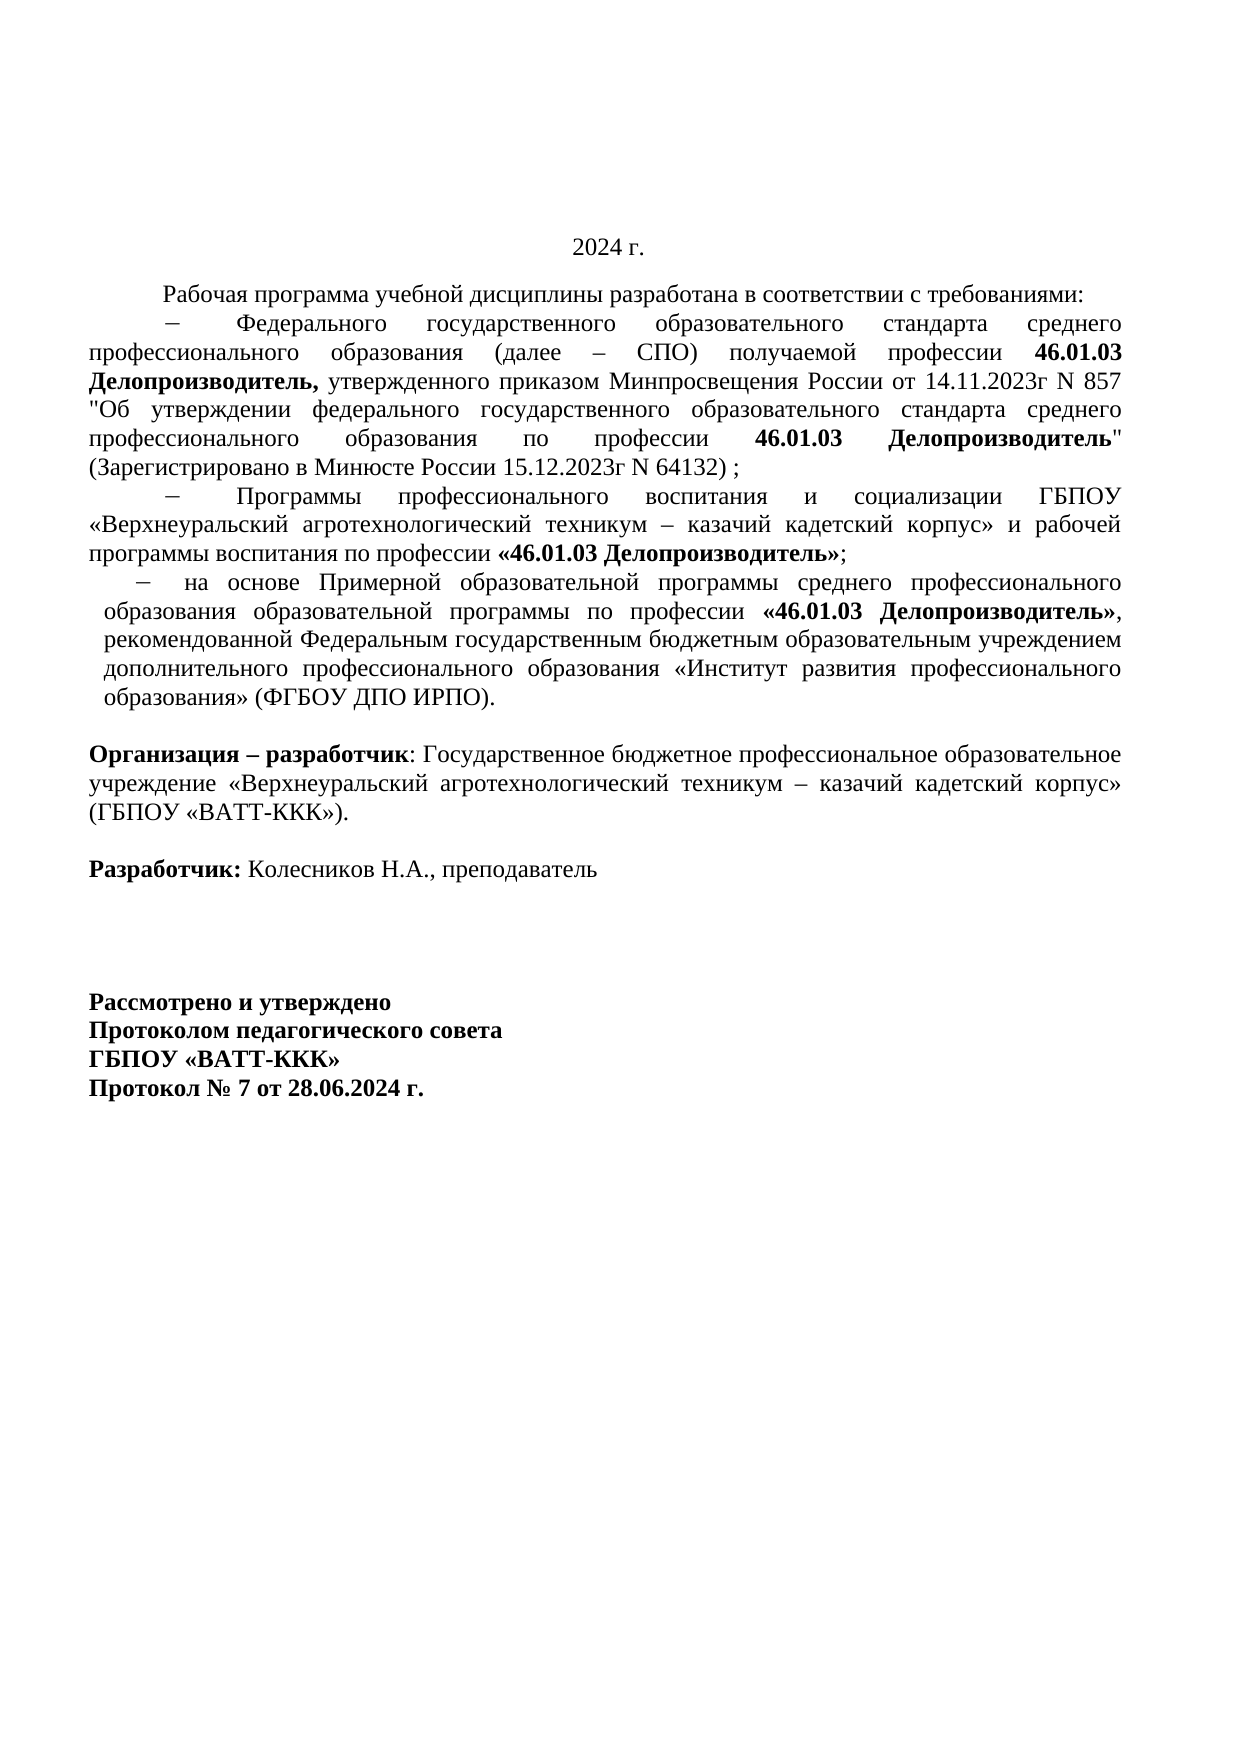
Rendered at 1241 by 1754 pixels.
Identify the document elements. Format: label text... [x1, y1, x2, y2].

text 2024 г. [89, 232, 1122, 261]
text Рабочая программа учебной дисциплины разработана в соответствии с требованиями: [89, 279, 1122, 308]
text Организация – разработчик: Государственное бюджетное профессиональное образовательное учреждение «Верхнеуральский агротехнологический техникум – казачий кадетский корпус» (ГБПОУ «ВАТТ-ККК»). [89, 739, 1122, 826]
text Разработчик: Колесников Н.А., преподаватель [89, 854, 1122, 883]
text Рассмотрено и утверждено [89, 987, 1122, 1015]
text Протоколом педагогического совета [89, 1015, 1122, 1044]
list на основе Примерной образовательной программы среднего профессионального образования образовательной программы по профессии «46.01.03 Делопроизводитель», рекомендованной Федеральным государственным бюджетным образовательным учреждением дополнительного профессионального образования «Институт развития профессионального образования» (ФГБОУ ДПО ИРПО). [103, 567, 1122, 711]
text ГБПОУ «ВАТТ-ККК» [89, 1044, 1122, 1073]
list Программы профессионального воспитания и социализации ГБПОУ «Верхнеуральский агротехнологический техникум – казачий кадетский корпус» и рабочей программы воспитания по профессии «46.01.03 Делопроизводитель»; [89, 481, 1122, 567]
list Федерального государственного образовательного стандарта среднего профессионального образования (далее – СПО) получаемой профессии 46.01.03 Делопроизводитель, утвержденного приказом Минпросвещения России от 14.11.2023г N 857 "Об утверждении федерального государственного образовательного стандарта среднего профессионального образования по профессии 46.01.03 Делопроизводитель" (Зарегистрировано в Минюсте России 15.12.2023г N 64132) ; [89, 308, 1122, 481]
text Протокол № 7 от 28.06.2024 г. [89, 1073, 1122, 1102]
